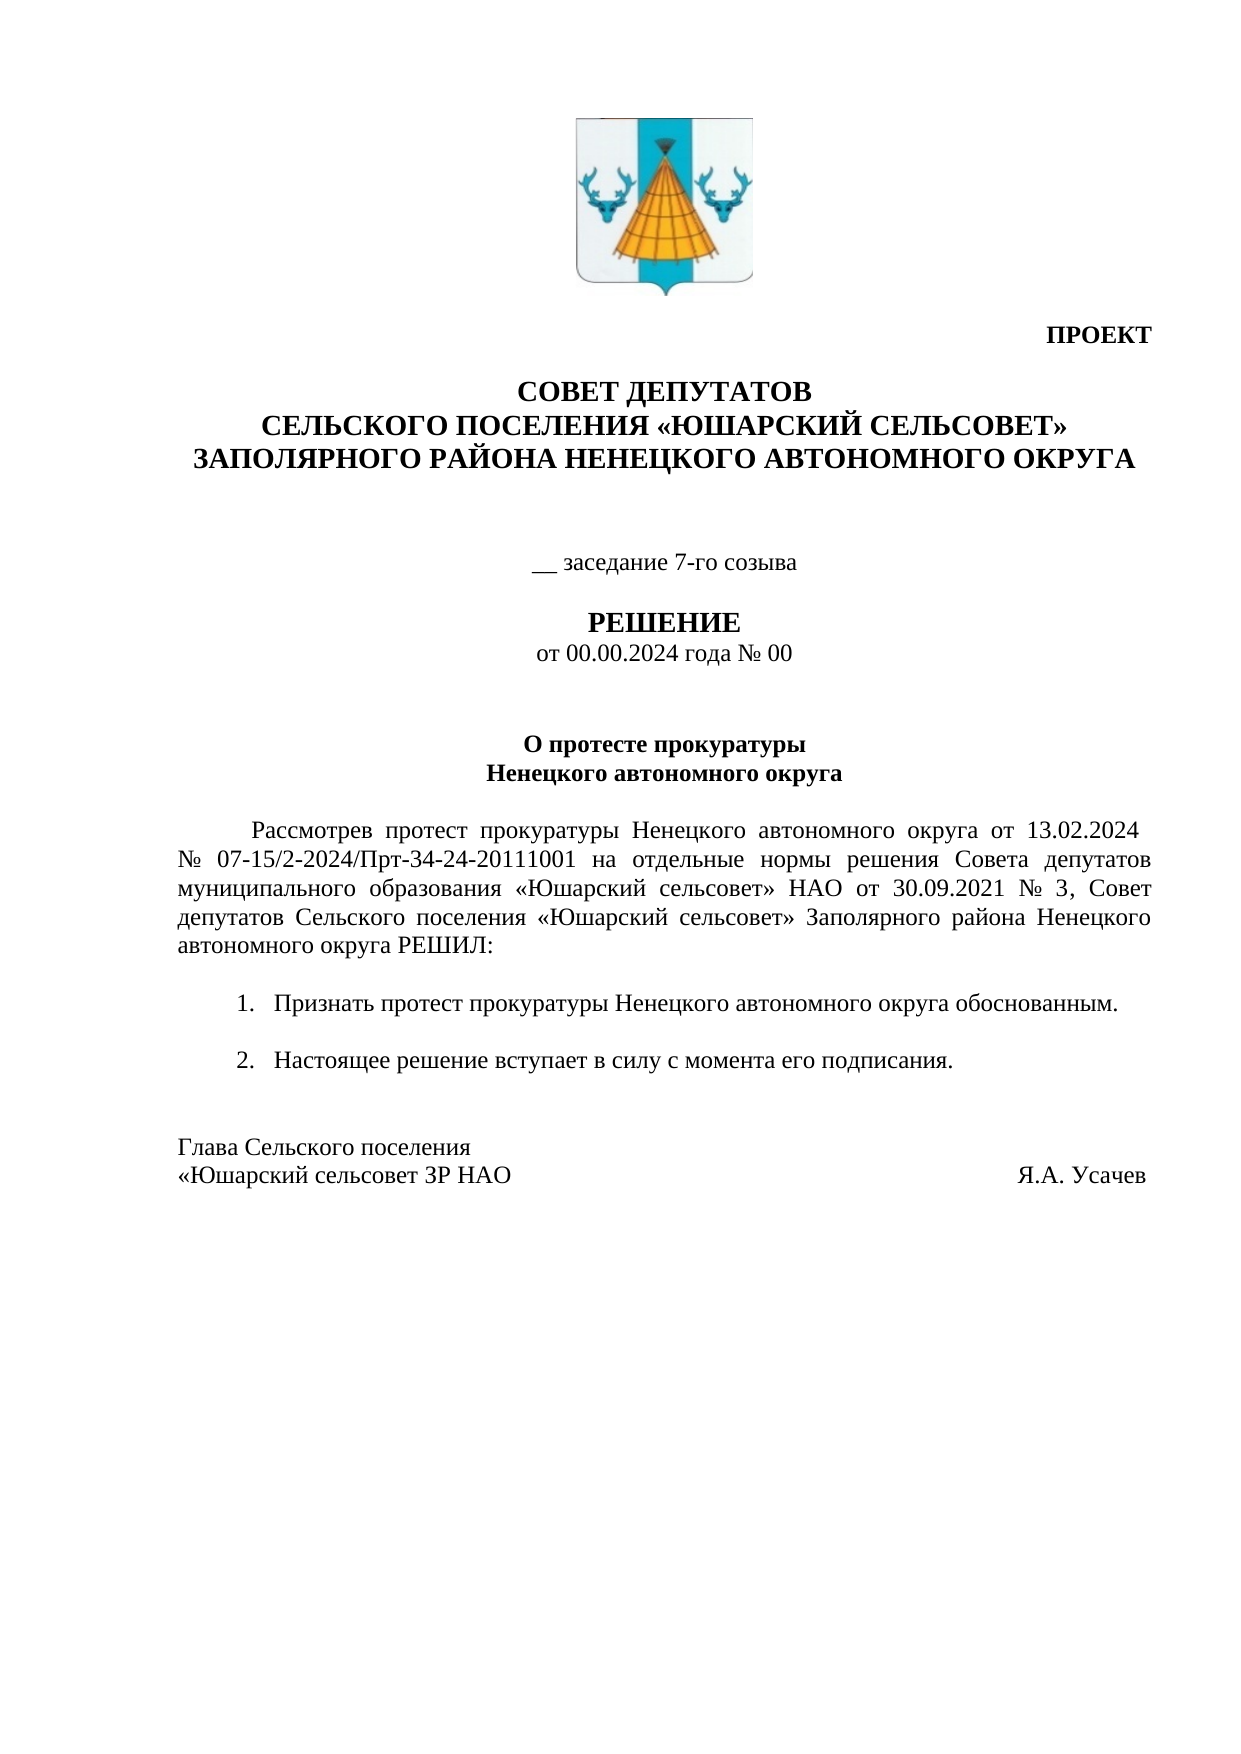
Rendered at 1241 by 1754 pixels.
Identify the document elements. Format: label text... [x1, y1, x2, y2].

list Признать протест прокуратуры Ненецкого автономного округа обоснованным. [236, 988, 1152, 1017]
title ЗАПОЛЯРНОГО РАЙОНА НЕНЕЦКОГО АВТОНОМНОГО ОКРУГА [177, 441, 1152, 475]
text «Юшарский сельсовет ЗР НАО Я.А. Усачев [177, 1161, 1152, 1189]
text Глава Сельского поселения [177, 1132, 1152, 1161]
text от 00.00.2024 года № 00 [177, 638, 1152, 667]
list Настоящее решение вступает в силу с момента его подписания. [236, 1046, 1152, 1074]
title СОВЕТ ДЕПУТАТОВ [177, 374, 1152, 408]
text Рассмотрев протест прокуратуры Ненецкого автономного округа от 13.02.2024 № 07-15/2-2024/Прт-34-24-20111001 на отдельные нормы решения Совета депутатов муниципального образования «Юшарский сельсовет» НАО от 30.09.2021 № 3, Совет депутатов Сельского поселения «Юшарский сельсовет» Заполярного района Ненецкого автономного округа РЕШИЛ: [177, 816, 1152, 959]
text О протесте прокуратуры [177, 729, 1152, 758]
title СЕЛЬСКОГО ПОСЕЛЕНИЯ «ЮШАРСКИЙ СЕЛЬСОВЕТ» [177, 408, 1152, 441]
text Ненецкого автономного округа [177, 758, 1152, 787]
text ПРОЕКТ [177, 320, 1152, 349]
picture [575, 118, 753, 296]
text РЕШЕНИЕ [177, 605, 1152, 638]
text __ заседание 7-го созыва [177, 547, 1152, 576]
